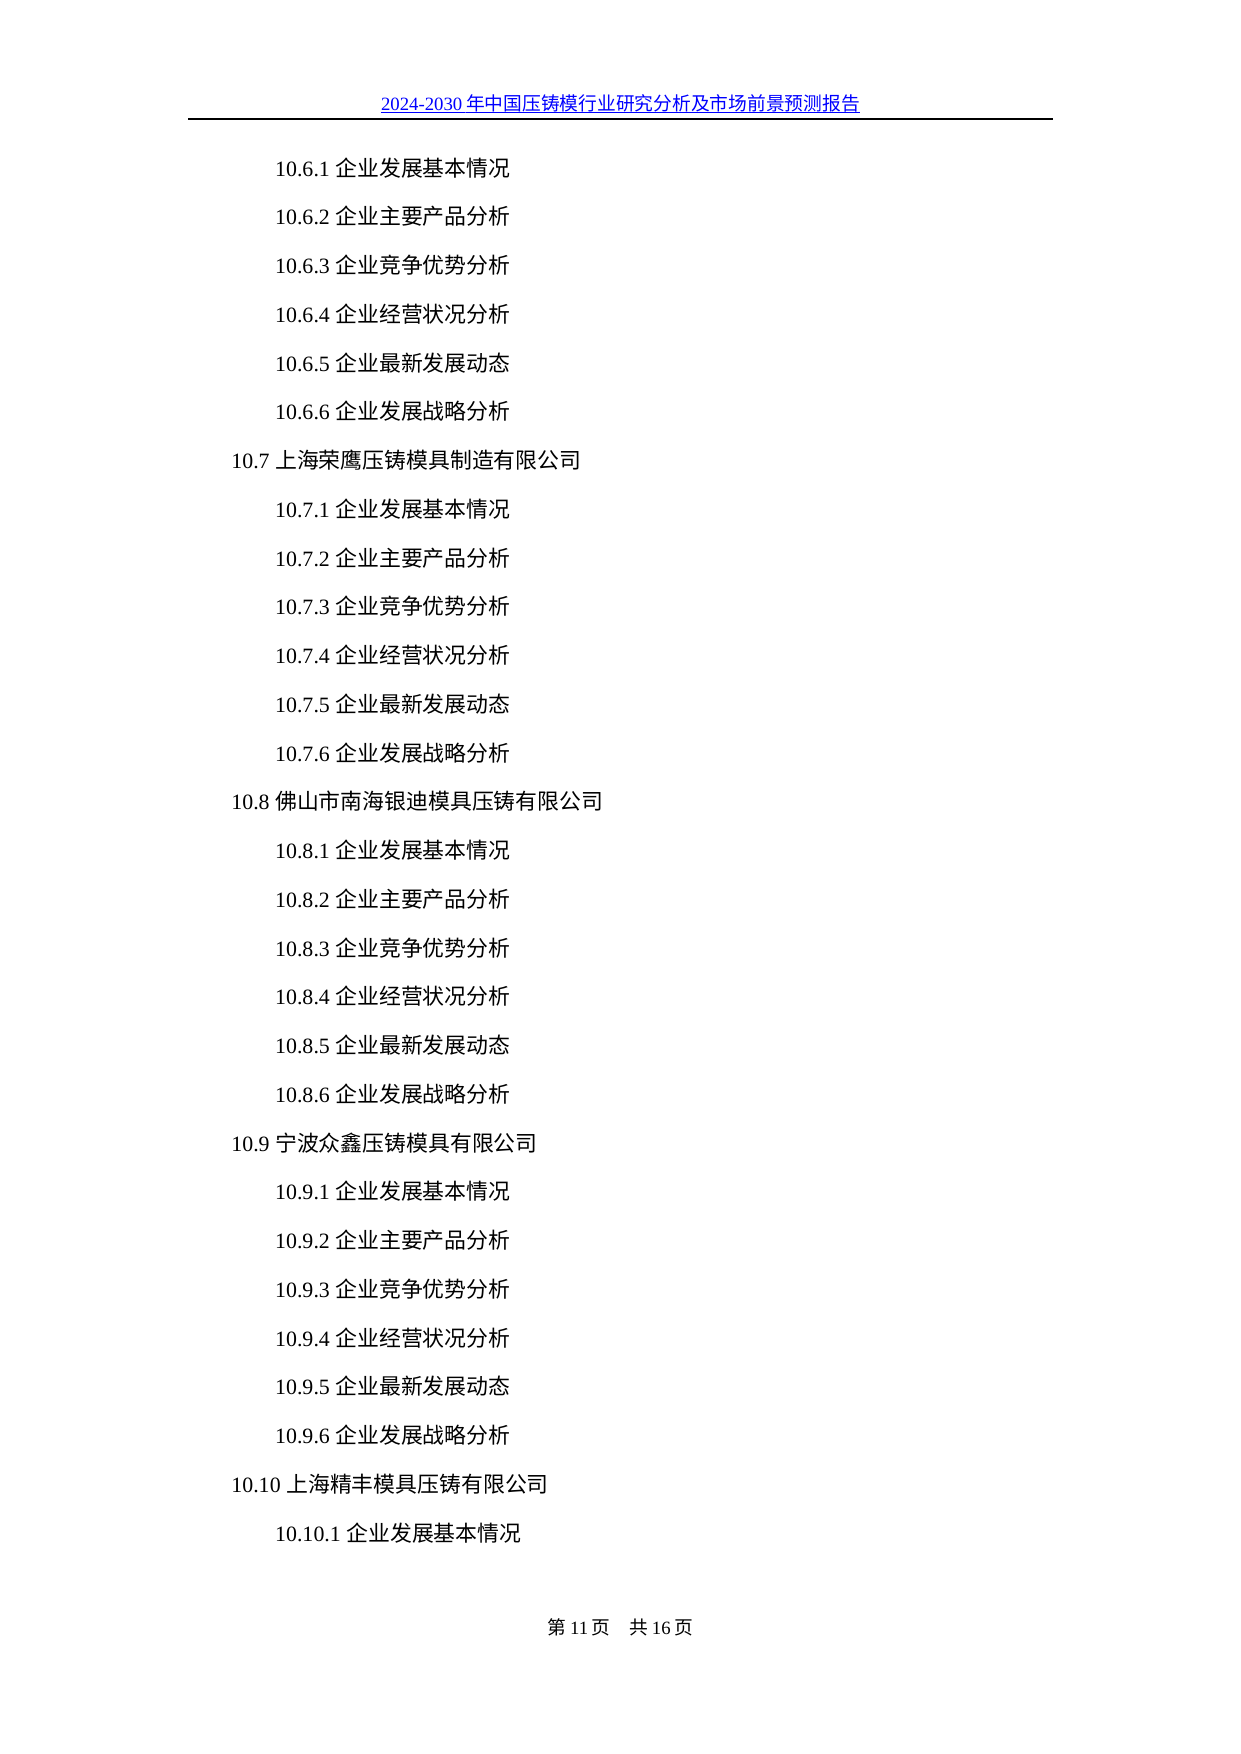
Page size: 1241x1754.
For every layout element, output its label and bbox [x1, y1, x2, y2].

text [187, 150, 1053, 1548]
